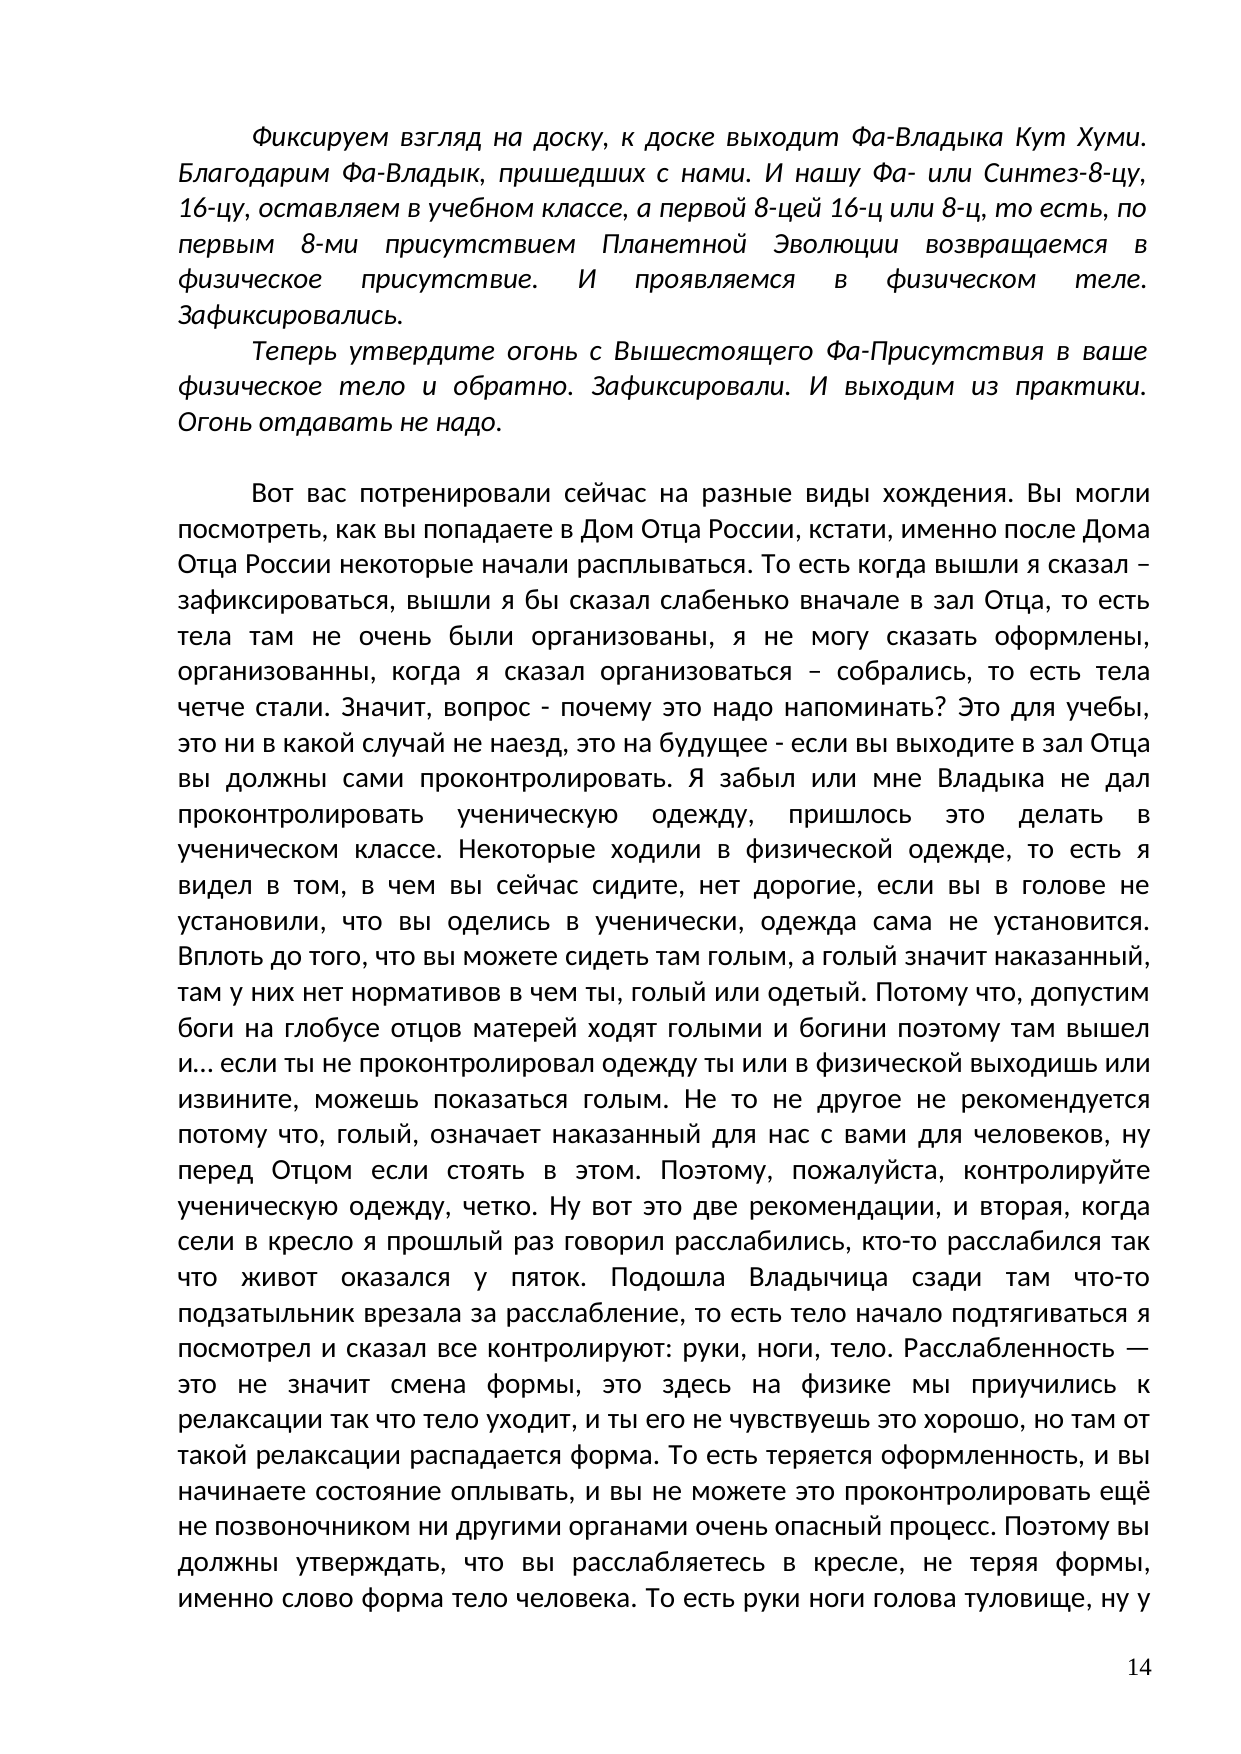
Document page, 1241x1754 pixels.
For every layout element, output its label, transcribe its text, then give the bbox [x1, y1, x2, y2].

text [177, 474, 1152, 1614]
text Теперь утвердите огонь с Вышестоящего Фа-Присутствия в ваше физическое тело и обратно. Зафиксировали. И выходим из практики. Огонь отдавать не надо. [177, 332, 1152, 439]
text Фиксируем взгляд на доску, к доске выходит Фа-Владыка Кут Хуми. Благодарим Фа-Владык, пришедших с нами. И нашу Фа- или Синтез-8-цу, 16-цу, оставляем в учебном классе, а первой 8-цей 16-ц или 8-ц, то есть, по первым 8-ми присутствием Планетной Эволюции возвращаемся в физическое присутствие. И проявляемся в физическом теле. Зафиксировались. [177, 118, 1152, 332]
